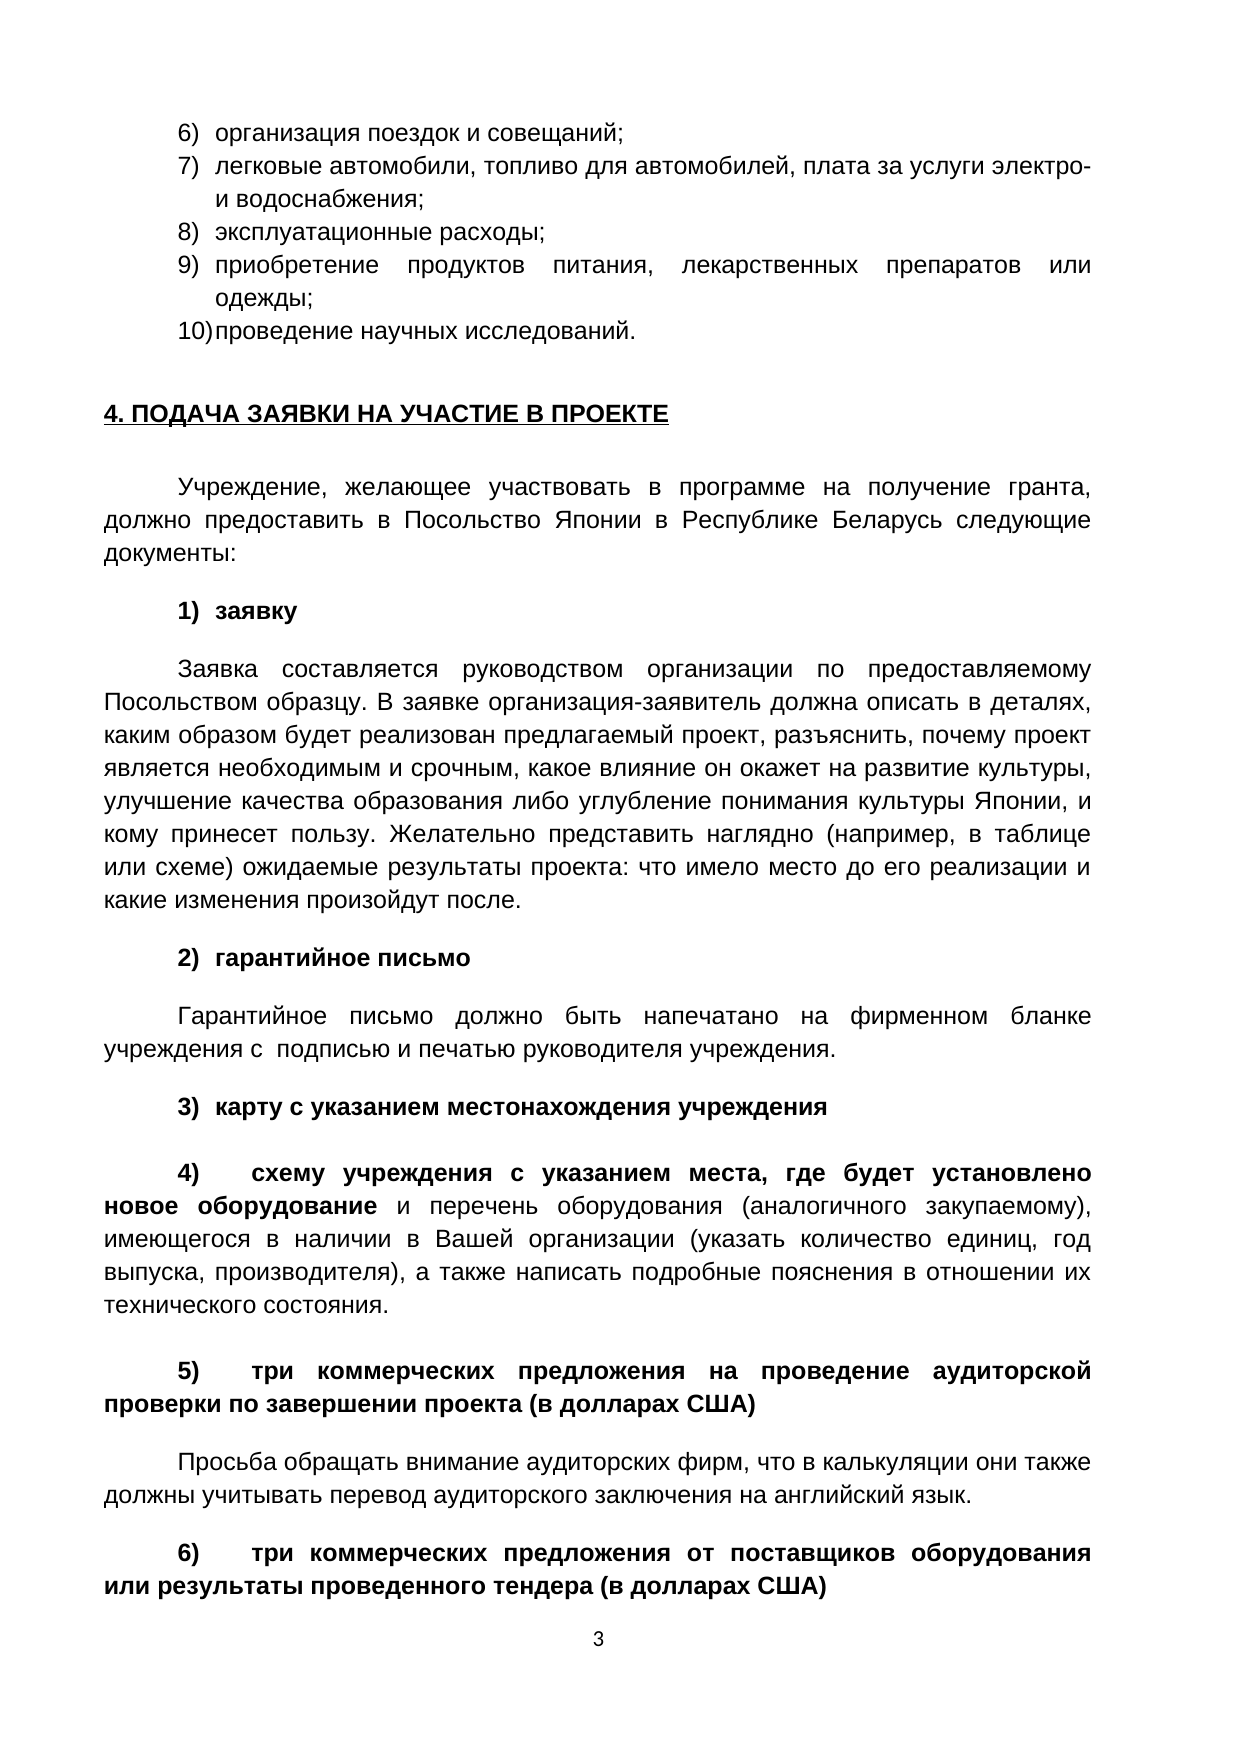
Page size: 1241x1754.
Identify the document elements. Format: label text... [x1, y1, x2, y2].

list три коммерческих предложения от поставщиков оборудования или результаты проведенного тендера (в долларах США) [103, 1538, 1092, 1600]
text Просьба обращать внимание аудиторских фирм, что в калькуляции они также должны учитывать перевод аудиторского заключения на английский язык. [103, 1447, 1092, 1509]
list карту с указанием местонахождения учреждения [177, 1092, 1092, 1121]
list приобретение продуктов питания, лекарственных препаратов или одежды; [177, 250, 1092, 312]
list три коммерческих предложения на проведение аудиторской проверки по завершении проекта (в долларах США) [103, 1356, 1092, 1418]
list схему учреждения с указанием места, где будет установлено новое оборудование и перечень оборудования (аналогичного закупаемому), имеющегося в наличии в Вашей организации (указать количество единиц, год выпуска, производителя), а также написать подробные пояснения в отношении их технического состояния. [103, 1158, 1092, 1319]
text Учреждение, желающее участвовать в программе на получение гранта, должно предоставить в Посольство Японии в Республике Беларусь следующие документы: [103, 472, 1092, 566]
list организация поездок и совещаний; [177, 118, 1092, 147]
list гарантийное письмо [177, 943, 1092, 972]
list эксплуатационные расходы; [177, 217, 1092, 246]
text Гарантийное письмо должно быть напечатано на фирменном бланке учреждения с подписью и печатью руководителя учреждения. [103, 1001, 1092, 1063]
list проведение научных исследований. [177, 316, 1092, 345]
text Заявка составляется руководством организации по предоставляемому Посольством образцу. В заявке организация-заявитель должна описать в деталях, каким образом будет реализован предлагаемый проект, разъяснить, почему проект является необходимым и срочным, какое влияние он окажет на развитие культуры, улучшение качества образования либо углубление понимания культуры Японии, и кому принесет пользу. Желательно представить наглядно (например, в таблице или схеме) ожидаемые результаты проекта: что имело место до его реализации и какие изменения произойдут после. [103, 654, 1092, 913]
subtitle 4. ПОДАЧА ЗАЯВКИ НА УЧАСТИЕ В ПРОЕКТЕ [103, 399, 1092, 467]
list легковые автомобили, топливо для автомобилей, плата за услуги электро- и водоснабжения; [177, 151, 1092, 213]
list заявку [177, 596, 1092, 624]
